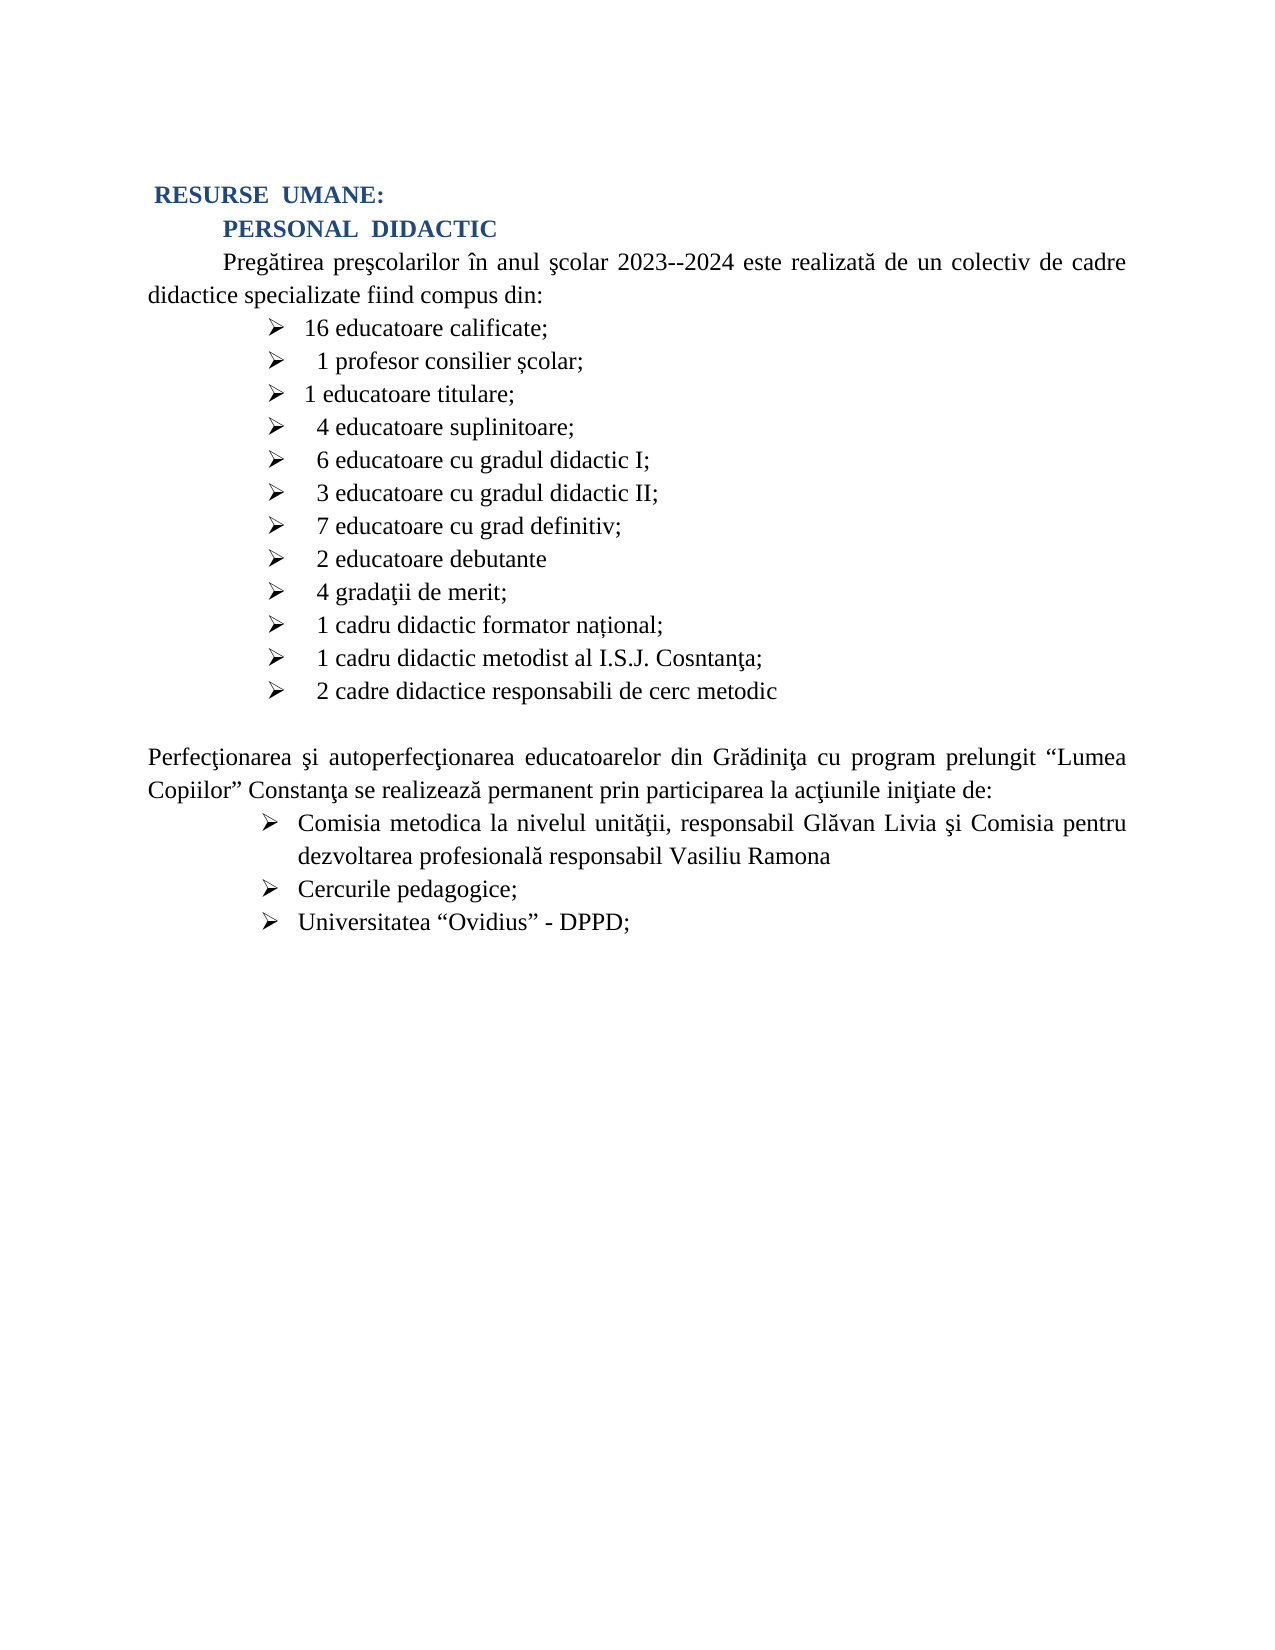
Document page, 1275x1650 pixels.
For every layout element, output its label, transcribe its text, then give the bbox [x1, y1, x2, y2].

list 4 educatoare suplinitoare; [266, 412, 1127, 441]
list Universitatea “Ovidius” - DPPD; [260, 907, 1127, 936]
text PERSONAL DIDACTIC [179, 214, 1127, 242]
list 1 profesor consilier școlar; [266, 346, 1127, 374]
list 4 gradaţii de merit; [266, 577, 1127, 606]
list 1 cadru didactic formator național; [266, 610, 1127, 639]
list 6 educatoare cu gradul didactic I; [266, 445, 1127, 473]
text Perfecţionarea şi autoperfecţionarea educatoarelor din Grădiniţa cu program prelungit “Lumea Copiilor” Constanţa se realizează permanent prin participarea la acţiunile iniţiate de: [148, 742, 1127, 804]
list 2 cadre didactice responsabili de cerc metodic [266, 676, 1127, 705]
list 1 cadru didactic metodist al I.S.J. Cosntanţa; [266, 643, 1127, 672]
text RESURSE UMANE: [148, 181, 1127, 209]
list 1 educatoare titulare; [266, 379, 1127, 407]
list 3 educatoare cu gradul didactic II; [266, 478, 1127, 507]
list Comisia metodica la nivelul unităţii, responsabil Glăvan Livia şi Comisia pentru dezvoltarea profesională responsabil Vasiliu Ramona [260, 808, 1127, 870]
list 2 educatoare debutante [266, 544, 1127, 573]
list 16 educatoare calificate; [266, 313, 1127, 341]
list 7 educatoare cu grad definitiv; [266, 511, 1127, 539]
text Pregătirea preşcolarilor în anul şcolar 2023--2024 este realizată de un colectiv de cadre didactice specializate fiind compus din: [148, 247, 1127, 308]
list Cercurile pedagogice; [260, 874, 1127, 903]
